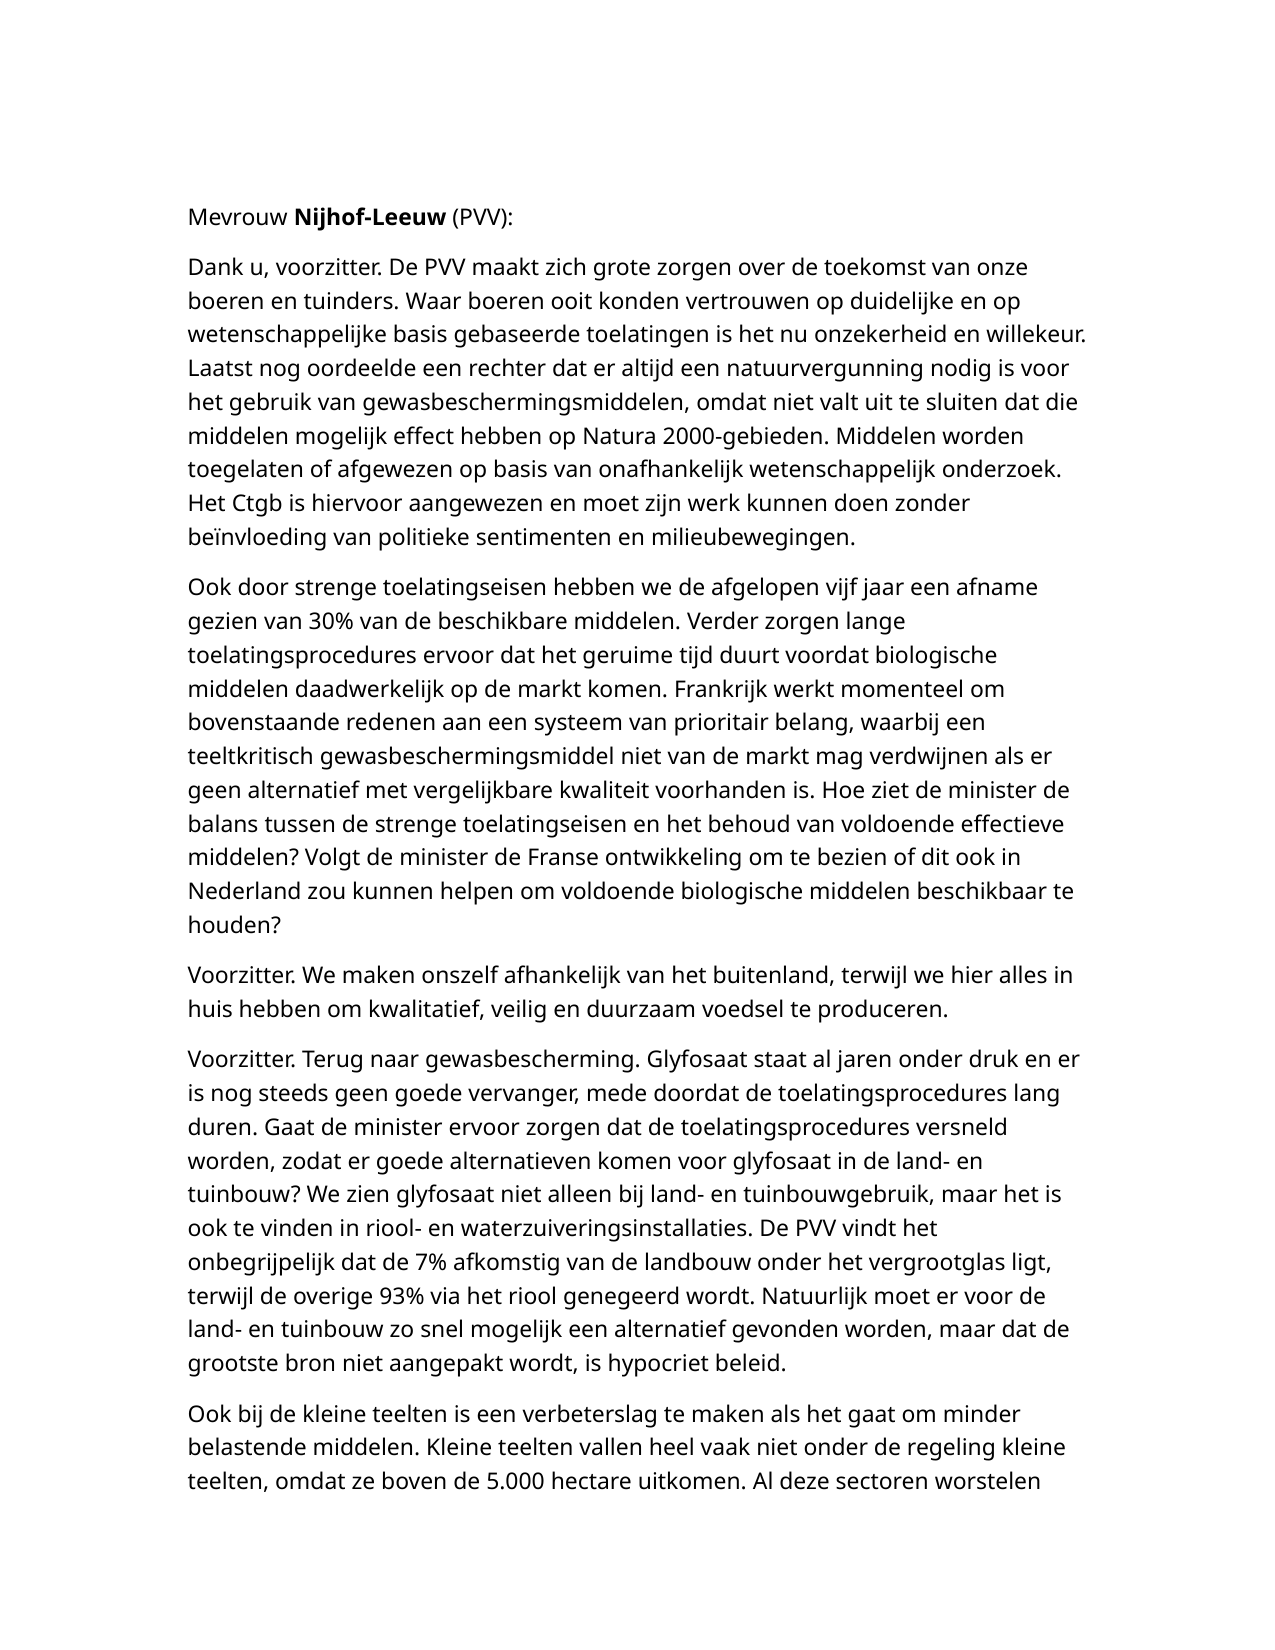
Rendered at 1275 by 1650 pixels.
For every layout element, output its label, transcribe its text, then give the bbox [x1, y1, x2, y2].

text Mevrouw Nijhof-Leeuw (PVV): [187, 200, 1087, 232]
text Voorzitter. Terug naar gewasbescherming. Glyfosaat staat al jaren onder druk en er is nog steeds geen goede vervanger, mede doordat de toelatingsprocedures lang duren. Gaat de minister ervoor zorgen dat de toelatingsprocedures versneld worden, zodat er goede alternatieven komen voor glyfosaat in de land- en tuinbouw? We zien glyfosaat niet alleen bij land- en tuinbouwgebruik, maar het is ook te vinden in riool- en waterzuiveringsinstallaties. De PVV vindt het onbegrijpelijk dat de 7% afkomstig van de landbouw onder het vergrootglas ligt, terwijl de overige 93% via het riool genegeerd wordt. Natuurlijk moet er voor de land- en tuinbouw zo snel mogelijk een alternatief gevonden worden, maar dat de grootste bron niet aangepakt wordt, is hypocriet beleid. [187, 1043, 1087, 1378]
text Dank u, voorzitter. De PVV maakt zich grote zorgen over de toekomst van onze boeren en tuinders. Waar boeren ooit konden vertrouwen op duidelijke en op wetenschappelijke basis gebaseerde toelatingen is het nu onzekerheid en willekeur. Laatst nog oordeelde een rechter dat er altijd een natuurvergunning nodig is voor het gebruik van gewasbeschermingsmiddelen, omdat niet valt uit te sluiten dat die middelen mogelijk effect hebben op Natura 2000-gebieden. Middelen worden toegelaten of afgewezen op basis van onafhankelijk wetenschappelijk onderzoek. Het Ctgb is hiervoor aangewezen en moet zijn werk kunnen doen zonder beïnvloeding van politieke sentimenten en milieubewegingen. [187, 251, 1087, 552]
text Voorzitter. We maken onszelf afhankelijk van het buitenland, terwijl we hier alles in huis hebben om kwalitatief, veilig en duurzaam voedsel te produceren. [187, 959, 1087, 1024]
text Ook door strenge toelatingseisen hebben we de afgelopen vijf jaar een afname gezien van 30% van de beschikbare middelen. Verder zorgen lange toelatingsprocedures ervoor dat het geruime tijd duurt voordat biologische middelen daadwerkelijk op de markt komen. Frankrijk werkt momenteel om bovenstaande redenen aan een systeem van prioritair belang, waarbij een teeltkritisch gewasbeschermingsmiddel niet van de markt mag verdwijnen als er geen alternatief met vergelijkbare kwaliteit voorhanden is. Hoe ziet de minister de balans tussen de strenge toelatingseisen en het behoud van voldoende effectieve middelen? Volgt de minister de Franse ontwikkeling om te bezien of dit ook in Nederland zou kunnen helpen om voldoende biologische middelen beschikbaar te houden? [187, 571, 1087, 940]
